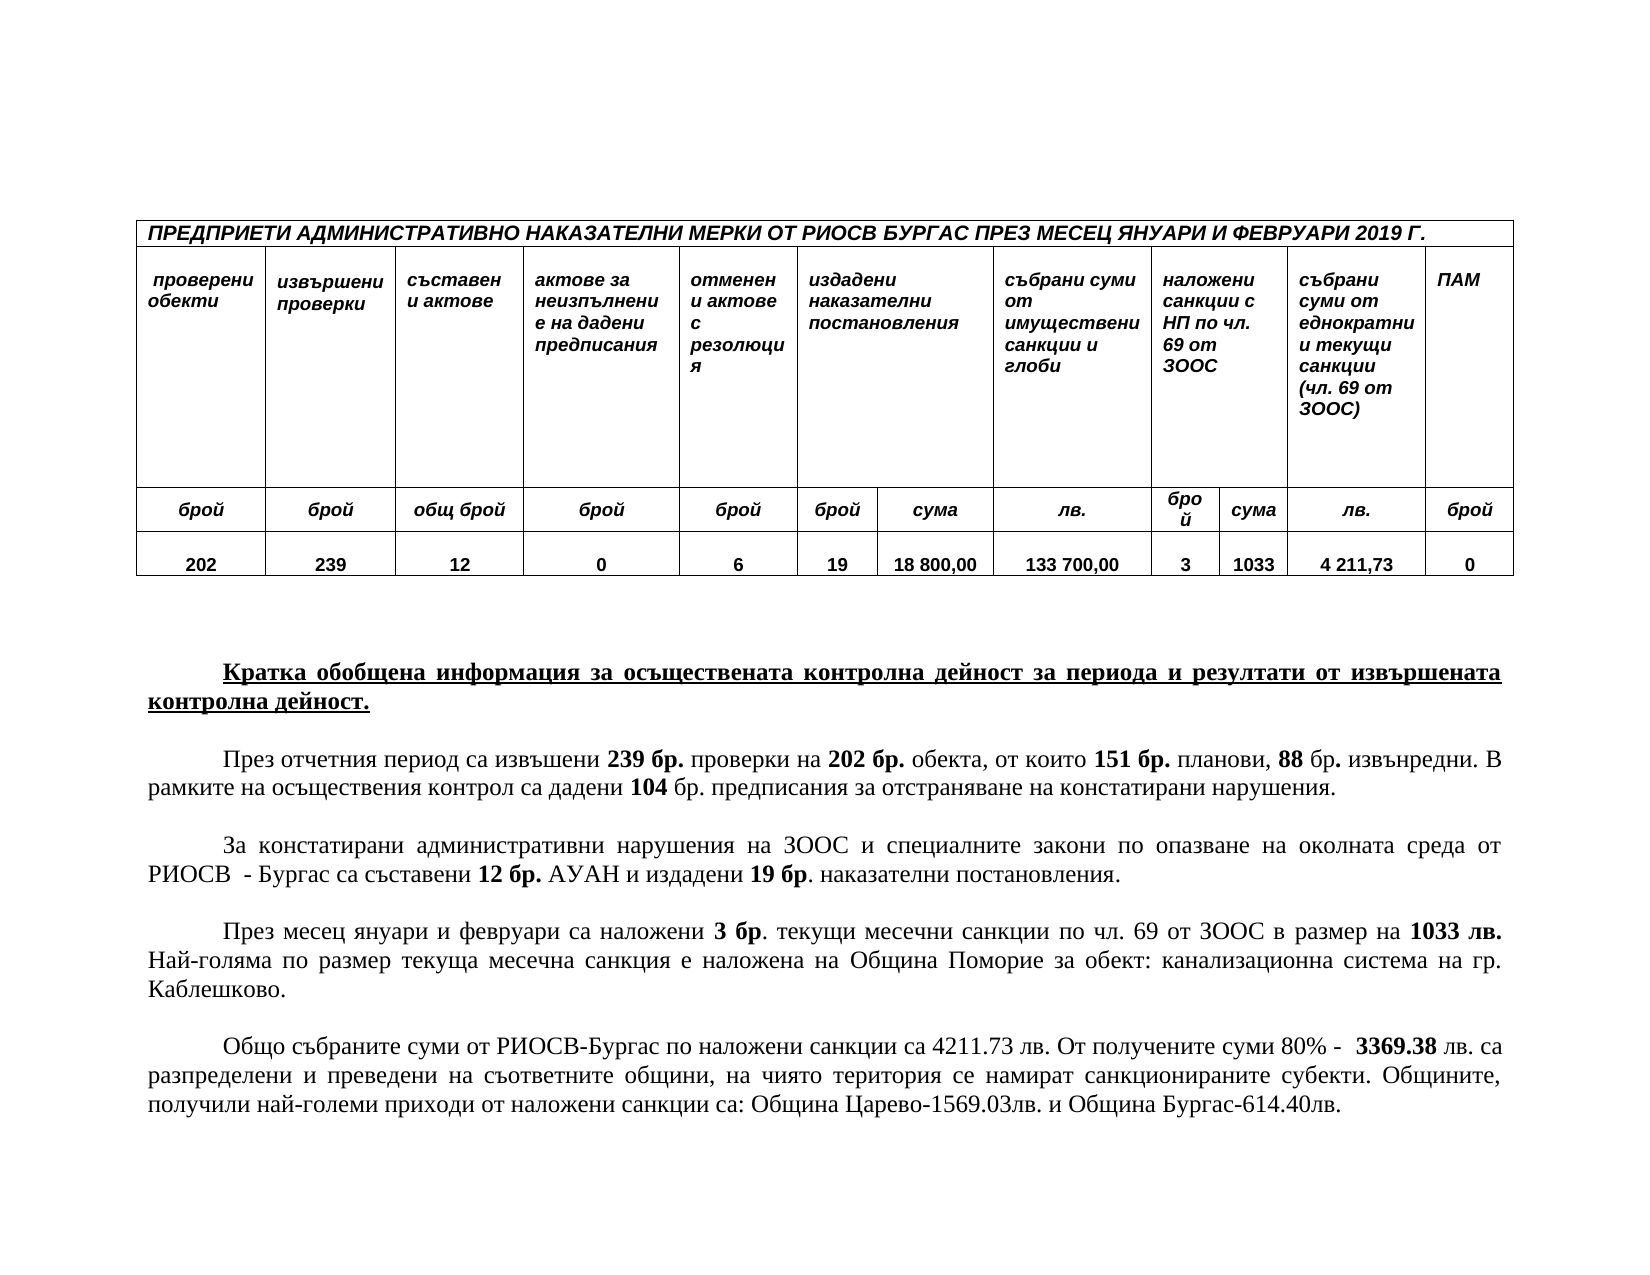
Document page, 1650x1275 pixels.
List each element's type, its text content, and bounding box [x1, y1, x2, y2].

text През месец януари и февруари са наложени 3 бр. текущи месечни санкции по чл. 69 от ЗООС в размер на 1033 лв. Най-голяма по размер текуща месечна санкция е наложена на Община Поморие за обект: канализационна система на гр. Каблешково. [148, 916, 1502, 1002]
table_cell брой [680, 488, 797, 531]
table_cell лв. [1288, 488, 1425, 531]
table_cell актове за неизпълнение на дадени предписания [524, 247, 679, 487]
table_cell 0 [524, 532, 679, 575]
text През отчетния период са извъшени 239 бр. проверки на 202 бр. обекта, от които 151 бр. планови, 88 бр. извънредни. В рамките на осъществения контрол са дадени 104 бр. предписания за отстраняване на констатирани нарушения. [148, 744, 1502, 801]
table_cell наложени санкции с НП по чл. 69 от ЗООС [1152, 247, 1287, 487]
table_cell отменени актове с резолюция [680, 247, 797, 487]
table_cell брой [1152, 488, 1219, 531]
table_cell проверени обекти [137, 247, 265, 487]
table_cell лв. [994, 488, 1151, 531]
table_cell 6 [680, 532, 797, 575]
table_cell 0 [1426, 532, 1513, 575]
text Общо събраните суми от РИОСВ-Бургас по наложени санкции са 4211.73 лв. От получените суми 80% - 3369.38 лв. са разпределени и преведени на съответните общини, на чиято територия се намират санкционираните субекти. Общините, получили най-големи приходи от наложени санкции са: Община Царево-1569.03лв. и Община Бургас-614.40лв. [148, 1031, 1502, 1117]
table_cell 4 211,73 [1288, 532, 1425, 575]
table_cell издадени наказателни постановления [798, 247, 993, 487]
table_cell извършени проверки [266, 247, 395, 487]
text Кратка обобщена информация за осъществената контролна дейност за периода и резултати от извършената контролна дейност. [148, 657, 1502, 715]
table_cell общ брой [396, 488, 523, 531]
table_cell брой [798, 488, 877, 531]
table_header ПРЕДПРИЕТИ АДМИНИСТРАТИВНО НАКАЗАТЕЛНИ МЕРКИ ОТ РИОСВ БУРГАС ПРЕЗ МЕСЕЦ ЯНУАРИ И ФЕВРУАРИ 2019 Г. [137, 221, 1513, 246]
table_cell 239 [266, 532, 395, 575]
table_cell 1033 [1220, 532, 1287, 575]
table_cell 133 700,00 [994, 532, 1151, 575]
table_cell 18 800,00 [878, 532, 993, 575]
table_cell брой [524, 488, 679, 531]
table_cell сума [878, 488, 993, 531]
table_cell събрани суми от имуществени санкции и глоби [994, 247, 1151, 487]
table_cell брой [1426, 488, 1513, 531]
table_cell брой [137, 488, 265, 531]
table_cell 3 [1152, 532, 1219, 575]
table_cell брой [266, 488, 395, 531]
table_cell сума [1220, 488, 1287, 531]
text За констатирани административни нарушения на ЗООС и специалните закони по опазване на околната среда от РИОСВ - Бургас са съставени 12 бр. АУАН и издадени 19 бр. наказателни постановления. [148, 830, 1502, 887]
table_cell 19 [798, 532, 877, 575]
table_cell ПАМ [1426, 247, 1513, 487]
table_cell 12 [396, 532, 523, 575]
table_cell съставени актове [396, 247, 523, 487]
table_cell събрани суми от еднократни и текущи санкции (чл. 69 от ЗООС) [1288, 247, 1425, 487]
table_cell 202 [137, 532, 265, 575]
